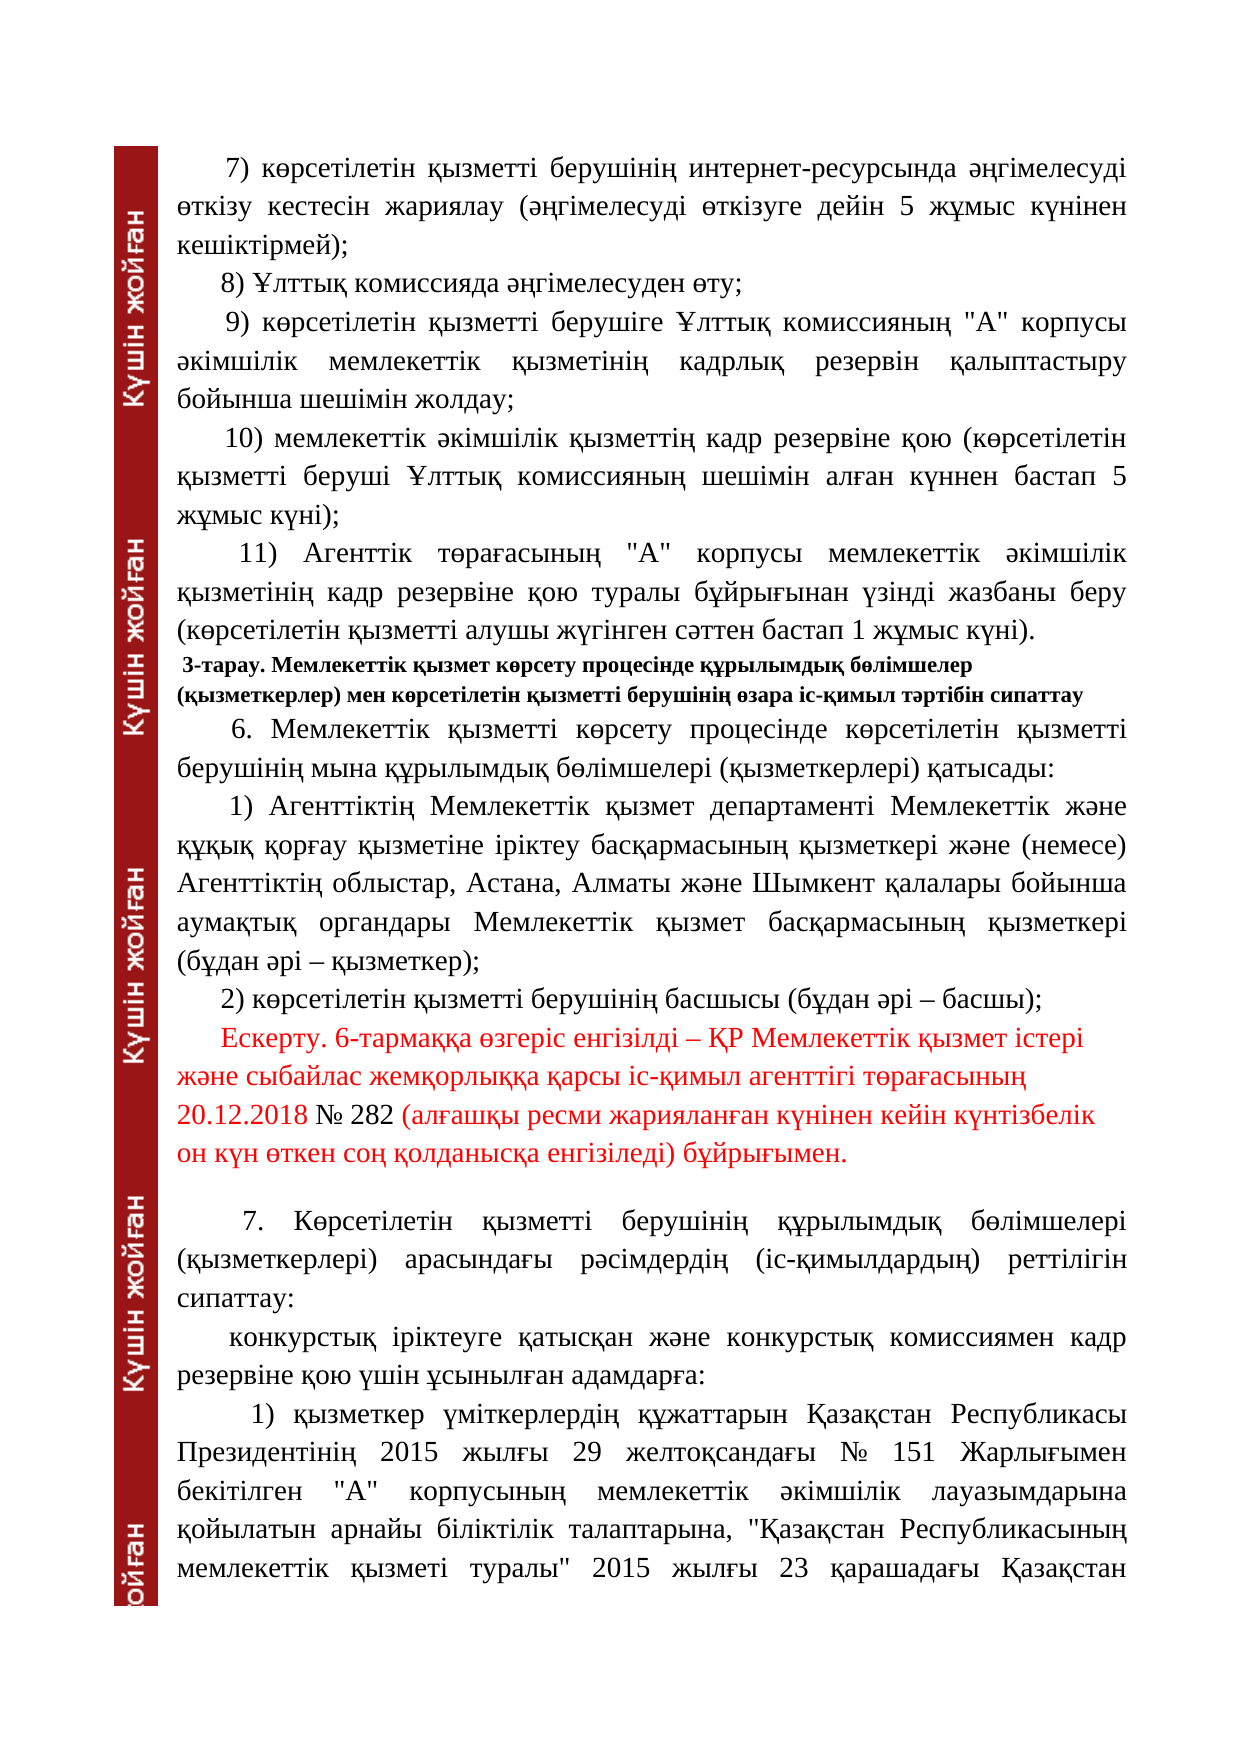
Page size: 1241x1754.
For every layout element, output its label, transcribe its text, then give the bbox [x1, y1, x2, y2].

picture [114, 299, 158, 304]
picture [114, 646, 158, 651]
text 6. Мемлекеттік қызметті көрсету процесінде көрсетілетін қызметті берушінің мына құрылымдық бөлімшелері (қызметкерлері) қатысады: [112, 711, 1128, 783]
text 10) мемлекеттiк әкiмшiлiк қызметтiң кадр резервiне қою (көрсетілетін қызметті беруші Ұлттық комиссияның шешімін алған күннен бастап 5 жұмыс күні); [112, 420, 1128, 530]
picture [114, 415, 158, 420]
text 2) көрсетілетін қызметті берушінің басшысы (бұдан әрі – басшы); [112, 981, 1128, 1015]
picture [114, 1314, 158, 1319]
picture [114, 146, 158, 150]
text 7) көрсетілетін қызметті берушінің интернет-ресурсында әңгімелесуді өткізу кестесін жариялау (әңгімелесуді өткізуге дейін 5 жұмыс күнінен кешіктірмей); [112, 150, 1128, 261]
picture [114, 976, 158, 981]
picture [114, 261, 158, 266]
text 11) Агенттік төрағасының "А" корпусы мемлекеттік әкімшілік қызметінің кадр резервіне қою туралы бұйрығынан үзінді жазбаны беру (көрсетілетін қызметті алушы жүгінген сәттен бастап 1 жұмыс күні). [112, 535, 1128, 646]
text Ескерту. 6-тармаққа өзгеріс енгізілді – ҚР Мемлекеттік қызмет істері және сыбайлас жемқорлыққа қарсы іс-қимыл агенттігі төрағасының 20.12.2018 № 282 (алғашқы ресми жарияланған күнінен кейін күнтізбелік он күн өткен соң қолданысқа енгізіледі) бұйрығымен. [112, 1020, 1128, 1199]
text 7. Көрсетілетін қызметті берушінің құрылымдық бөлімшелері (қызметкерлері) арасындағы рәсімдердің (іс-қимылдардың) реттілігін сипаттау: [112, 1203, 1128, 1314]
text 9) көрсетілетін қызметті берушіге Ұлттық комиссияның "А" корпусы әкімшілік мемлекеттік қызметінің кадрлық резервін қалыптастыру бойынша шешімін жолдау; [112, 304, 1128, 415]
text 8) Ұлттық комиссияда әңгімелесуден өту; [112, 266, 1128, 299]
text конкурстық iрiктеуге қатысқан және конкурстық комиссиямен кадр резервiне қою үшін ұсынылған адамдарға: [112, 1319, 1128, 1391]
picture [114, 530, 158, 535]
picture [114, 1015, 158, 1020]
picture [114, 1199, 158, 1203]
picture [114, 783, 158, 788]
picture [114, 1391, 158, 1396]
text 1) Агенттіктің Мемлекеттік қызмет департаменті Мемлекеттік және құқық қорғау қызметіне іріктеу басқармасының қызметкері және (немесе) Агенттіктің облыстар, Астана, Алматы және Шымкент қалалары бойынша аумақтық органдары Мемлекеттік қызмет басқармасының қызметкері (бұдан әрі – қызметкер); [112, 788, 1128, 976]
text 3-тарау. Мемлекеттік қызмет көрсету процесінде құрылымдық бөлімшелер (қызметкерлер) мен көрсетілетін қызметті берушінің өзара іс-қимыл тәртібін сипаттау [112, 651, 1128, 708]
picture [114, 1583, 158, 1606]
